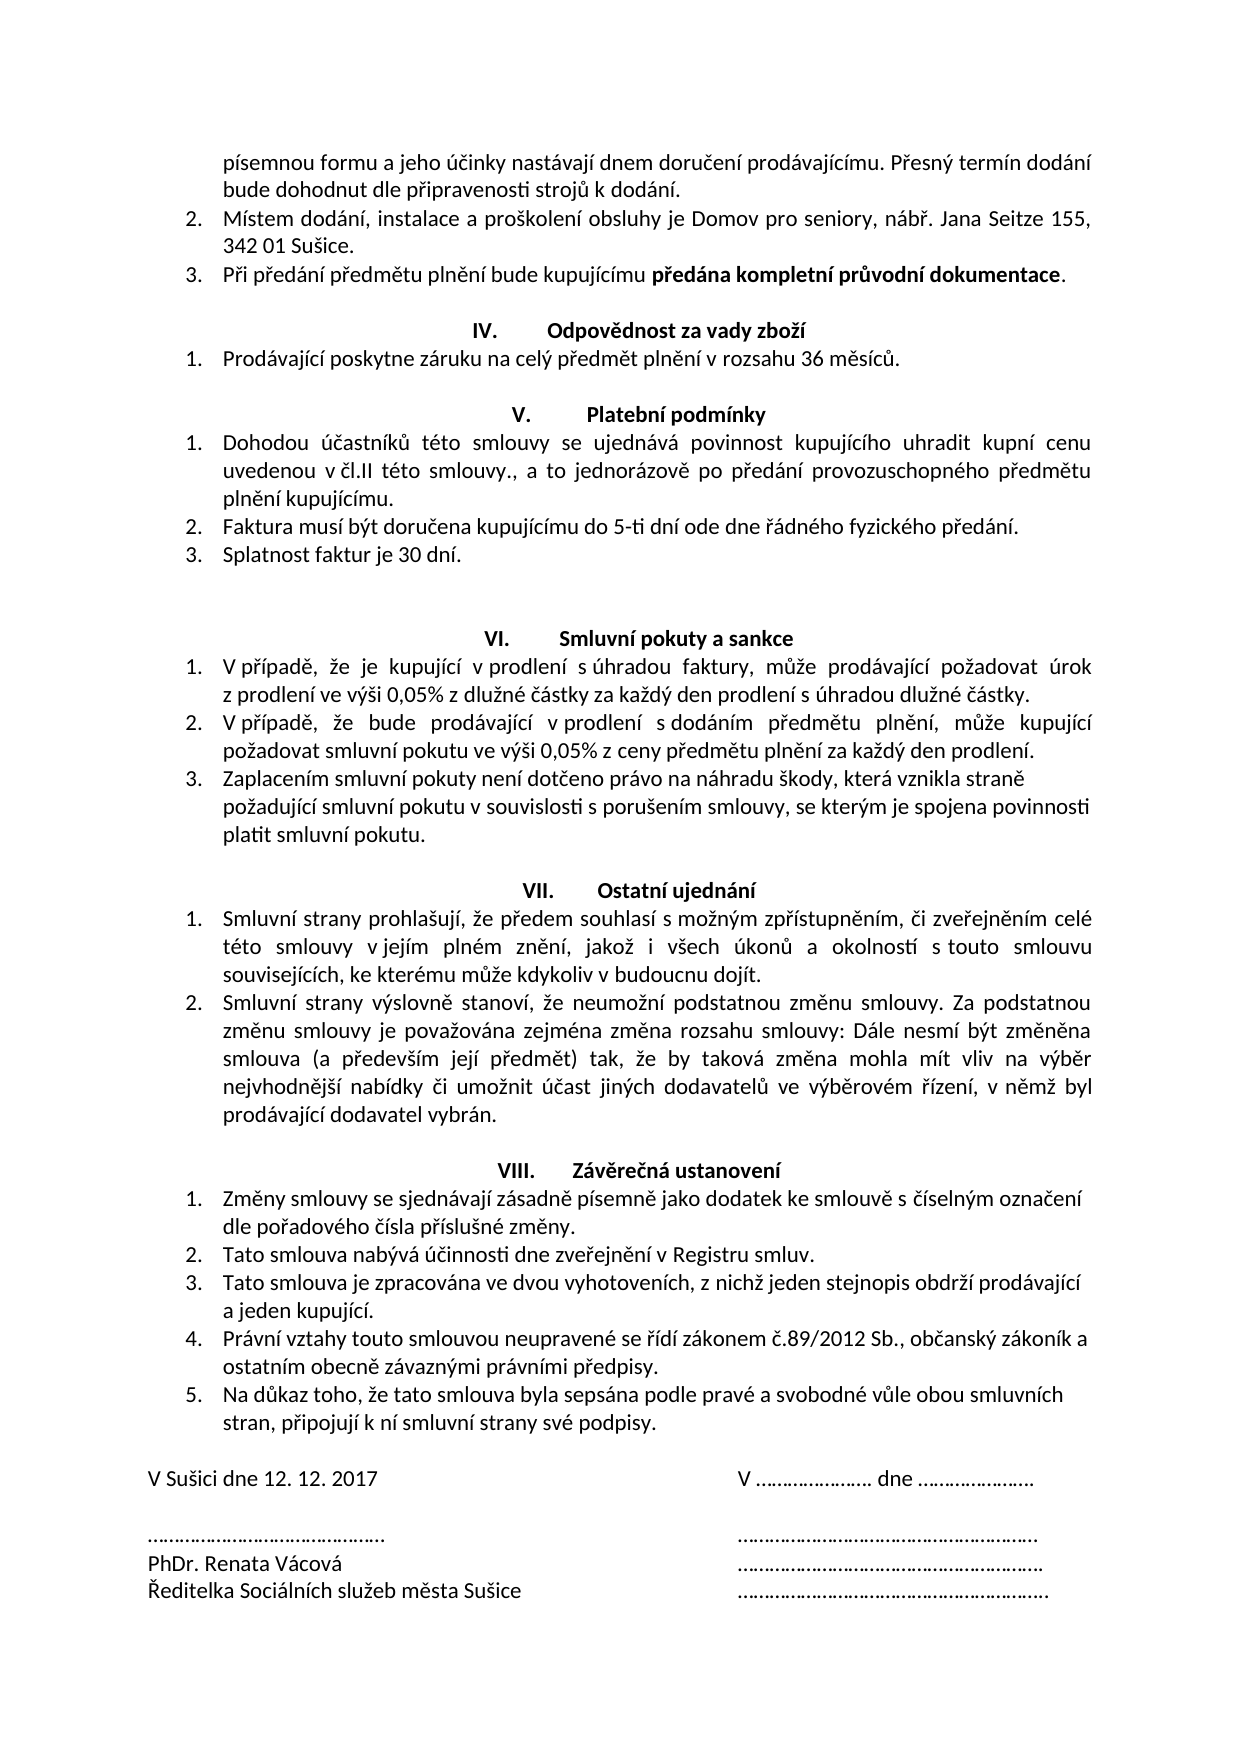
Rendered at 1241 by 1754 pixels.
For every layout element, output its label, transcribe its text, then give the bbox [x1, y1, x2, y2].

list Platební podmínky [185, 400, 1093, 428]
text PhDr. Renata Vácová …………………………………………………. [148, 1549, 1093, 1577]
list Splatnost faktur je 30 dní. [185, 540, 1093, 568]
list Tato smlouva je zpracována ve dvou vyhotoveních, z nichž jeden stejnopis obdrží prodávající a jeden kupující. [185, 1268, 1093, 1324]
list Zaplacením smluvní pokuty není dotčeno právo na náhradu škody, která vznikla straně požadující smluvní pokutu v souvislosti s porušením smlouvy, se kterým je spojena povinnosti platit smluvní pokutu. [185, 764, 1093, 848]
list Tato smlouva nabývá účinnosti dne zveřejnění v Registru smluv. [185, 1240, 1093, 1268]
list Při předání předmětu plnění bude kupujícímu předána kompletní průvodní dokumentace. [185, 260, 1093, 288]
list Smluvní pokuty a sankce [185, 624, 1093, 652]
text Ředitelka Sociálních služeb města Sušice ………………………………………………….. [148, 1577, 1093, 1605]
list Prodávající poskytne záruku na celý předmět plnění v rozsahu 36 měsíců. [185, 344, 1093, 372]
list V případě, že bude prodávající v prodlení s dodáním předmětu plnění, může kupující požadovat smluvní pokutu ve výši 0,05% z ceny předmětu plnění za každý den prodlení. [185, 708, 1093, 764]
list Právní vztahy touto smlouvou neupravené se řídí zákonem č.89/2012 Sb., občanský zákoník a ostatním obecně závaznými právními předpisy. [185, 1324, 1093, 1381]
list Změny smlouvy se sjednávají zásadně písemně jako dodatek ke smlouvě s číselným označení dle pořadového čísla příslušné změny. [185, 1184, 1093, 1240]
list Ostatní ujednání [185, 876, 1093, 904]
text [223, 148, 1093, 204]
list Závěrečná ustanovení [185, 1156, 1093, 1184]
list Dohodou účastníků této smlouvy se ujednává povinnost kupujícího uhradit kupní cenu uvedenou v čl.II této smlouvy., a to jednorázově po předání provozuschopného předmětu plnění kupujícímu. [185, 428, 1093, 512]
text ……………………………………… ………………………………………………… [148, 1521, 1093, 1549]
list V případě, že je kupující v prodlení s úhradou faktury, může prodávající požadovat úrok z prodlení ve výši 0,05% z dlužné částky za každý den prodlení s úhradou dlužné částky. [185, 652, 1093, 708]
list Smluvní strany prohlašují, že předem souhlasí s možným zpřístupněním, či zveřejněním celé této smlouvy v jejím plném znění, jakož i všech úkonů a okolností s touto smlouvu souvisejících, ke kterému může kdykoliv v budoucnu dojít. [185, 904, 1093, 988]
list Faktura musí být doručena kupujícímu do 5-ti dní ode dne řádného fyzického předání. [185, 512, 1093, 540]
list Místem dodání, instalace a proškolení obsluhy je Domov pro seniory, nábř. Jana Seitze 155, 342 01 Sušice. [185, 204, 1093, 260]
text V Sušici dne 12. 12. 2017 V …………………. dne …………………. [148, 1464, 1093, 1493]
list Odpovědnost za vady zboží [185, 316, 1093, 344]
list Na důkaz toho, že tato smlouva byla sepsána podle pravé a svobodné vůle obou smluvních stran, připojují k ní smluvní strany své podpisy. [185, 1381, 1093, 1437]
list Smluvní strany výslovně stanoví, že neumožní podstatnou změnu smlouvy. Za podstatnou změnu smlouvy je považována zejména změna rozsahu smlouvy: Dále nesmí být změněna smlouva (a především její předmět) tak, že by taková změna mohla mít vliv na výběr nejvhodnější nabídky či umožnit účast jiných dodavatelů ve výběrovém řízení, v němž byl prodávající dodavatel vybrán. [185, 988, 1093, 1128]
